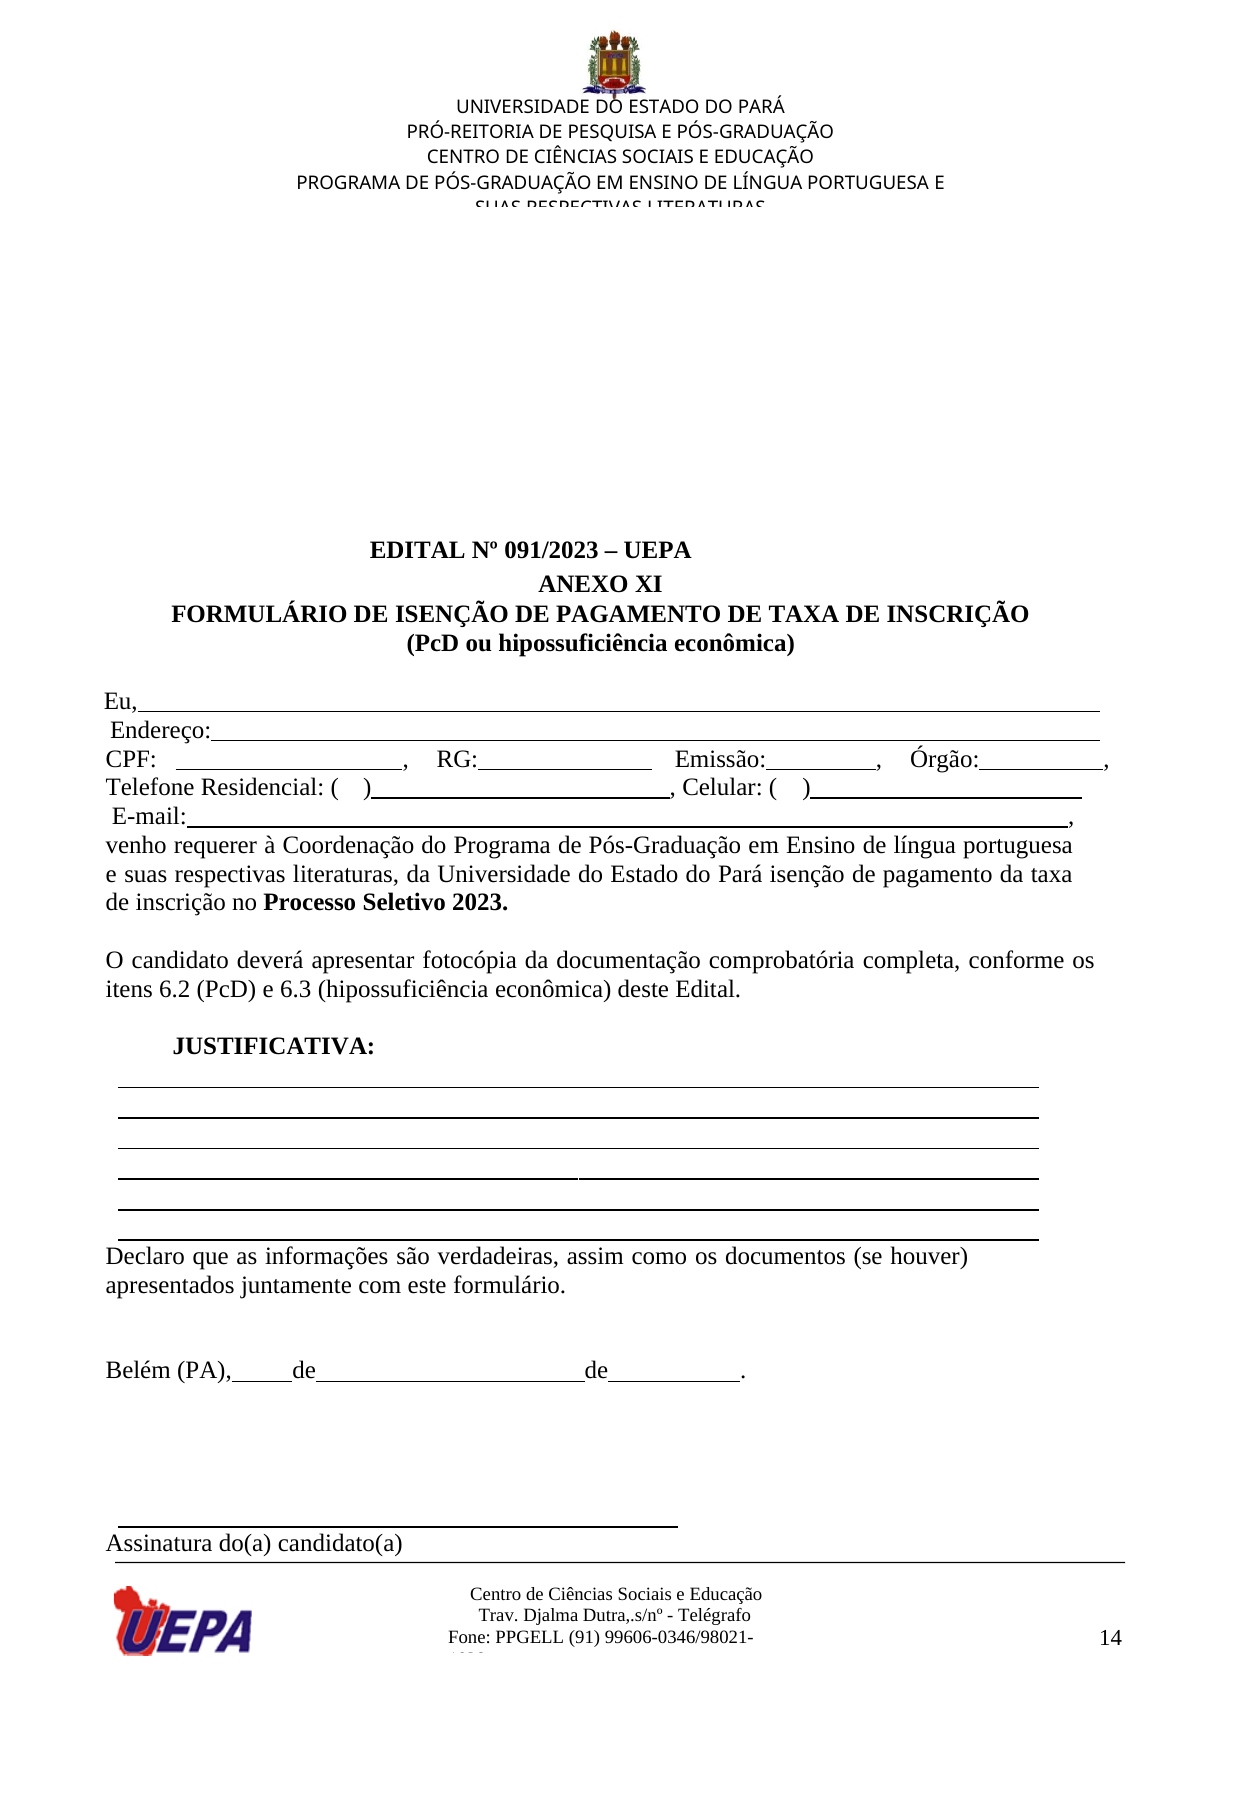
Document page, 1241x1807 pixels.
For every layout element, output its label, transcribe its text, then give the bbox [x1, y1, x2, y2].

subtitle (PcD ou hipossuficiência econômica) [345, 628, 856, 657]
text FORMULÁRIO DE ISENÇÃO DE PAGAMENTO DE TAXA DE INSCRIÇÃO [83, 598, 1117, 628]
picture [113, 1586, 252, 1656]
text O candidato deverá apresentar fotocópia da documentação comprobatória completa, conforme os itens 6.2 (PcD) e 6.3 (hipossuficiência econômica) deste Edital. [105, 945, 1096, 1002]
text Belém (PA), de de . [105, 1356, 1155, 1384]
subtitle JUSTIFICATIVA: [172, 1031, 1155, 1060]
subtitle EDITAL Nº 091/2023 – UEPA [172, 535, 743, 564]
text Endereço: , [103, 715, 1096, 743]
text Declaro que as informações são verdadeiras, assim como os documentos (se houver) apresentados juntamente com este formulário. [105, 1231, 1095, 1299]
text Assinatura do(a) candidato(a) [105, 1521, 1155, 1557]
text E-mail: , venho requerer à Coordenação do Programa de Pós-Graduação em Ensino de língua portuguesa e suas respectivas literaturas, da Universidade do Estado do Pará isenção de pagamento da taxa de inscrição no Processo Seletivo 2023. [105, 801, 1074, 916]
text Telefone Residencial: ( ) , Celular: ( ) , [105, 772, 1074, 801]
text CPF: , RG: Emissão: , Órgão: , [105, 744, 1155, 772]
picture [579, 29, 647, 101]
text Eu, , [103, 686, 1096, 715]
subtitle ANEXO XI [458, 569, 743, 598]
